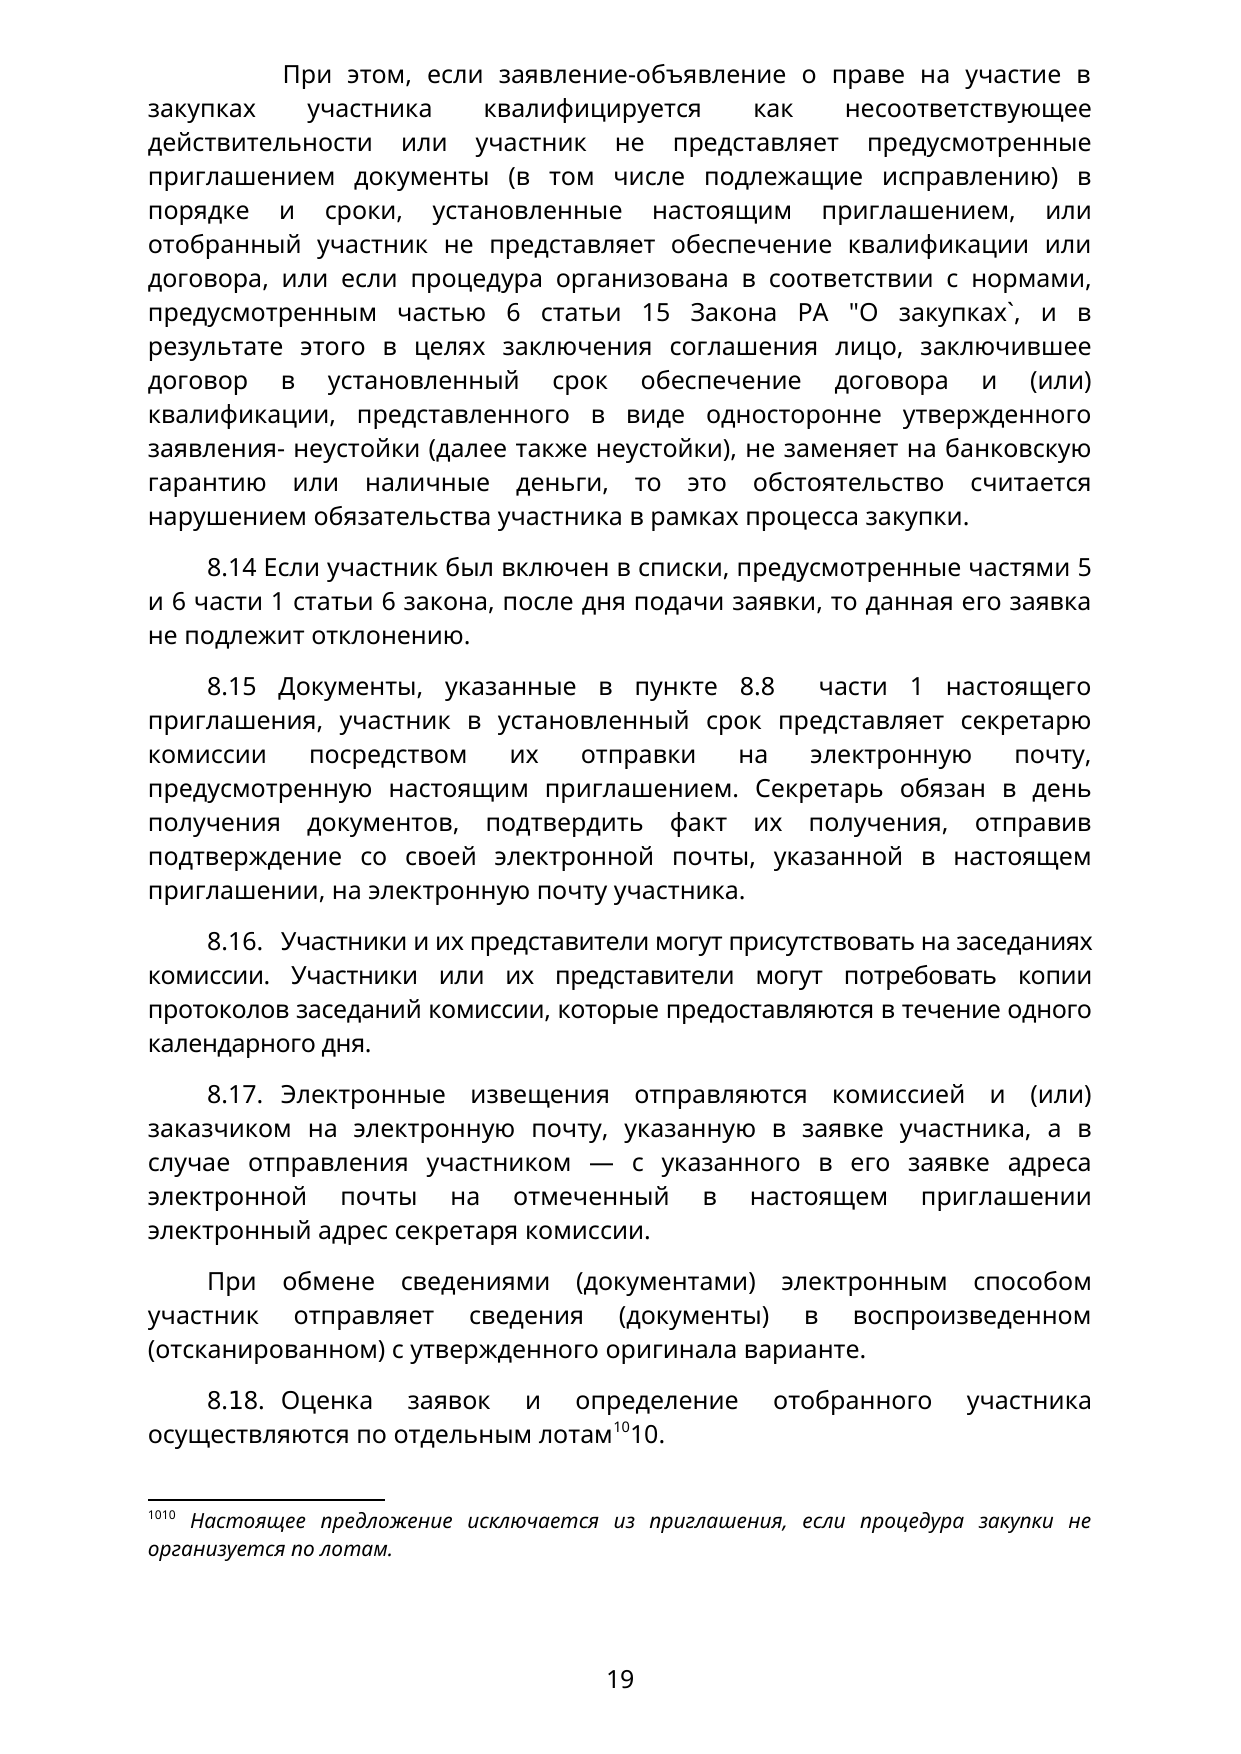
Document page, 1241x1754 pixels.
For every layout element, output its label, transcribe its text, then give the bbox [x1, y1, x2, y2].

text 8.17. Электронные извещения отправляются комиссией и (или) заказчиком на электронную почту, указанную в заявке участника, а в случае отправления участником — с указанного в его заявке адреса электронной почты на отмеченный в настоящем приглашении электронный адрес секретаря комиссии. [148, 1077, 1092, 1247]
text 8.16. Участники и их представители могут присутствовать на заседаниях комиссии. Участники или их представители могут потребовать копии протоколов заседаний комиссии, которые предоставляются в течение одного календарного дня. [148, 924, 1092, 1060]
text 8.15 Документы, указанные в пункте 8.8 части 1 настоящего приглашения, участник в установленный срок представляет секретарю комиссии посредством их отправки на электронную почту, предусмотренную настоящим приглашением. Секретарь обязан в день получения документов, подтвердить факт их получения, отправив подтверждение со своей электронной почты, указанной в настоящем приглашении, на электронную почту участника. [148, 669, 1092, 907]
text При обмене сведениями (документами) электронным способом участник отправляет сведения (документы) в воспроизведенном (отсканированном) с утвержденного оригинала варианте. [148, 1264, 1092, 1366]
text 8.14 Если участник был включен в списки, предусмотренные частями 5 и 6 части 1 статьи 6 закона, после дня подачи заявки, то данная его заявка не подлежит отклонению. [148, 550, 1092, 652]
text При этом, если заявление-объявление о праве на участие в закупках участника квалифицируется как несоответствующее действительности или участник не представляет предусмотренные приглашением документы (в том числе подлежащие исправлению) в порядке и сроки, установленные настоящим приглашением, или отобранный участник не представляет обеспечение квалификации или договора, или если процедура организована в соответствии с нормами, предусмотренным частью 6 статьи 15 Закона РА "О закупках`, и в результате этого в целях заключения соглашения лицо, заключившее договор в установленный срок обеспечение договора и (или) квалификации, представленного в виде односторонне утвержденного заявления- неустойки (далее также неустойки), не заменяет на банковскую гарантию или наличные деньги, то это обстоятельство считается нарушением обязательства участника в рамках процесса закупки. [148, 56, 1092, 533]
text 8.18. Оценка заявок и определение отобранного участника осуществляются по отдельным лотам10. [148, 1382, 1092, 1451]
